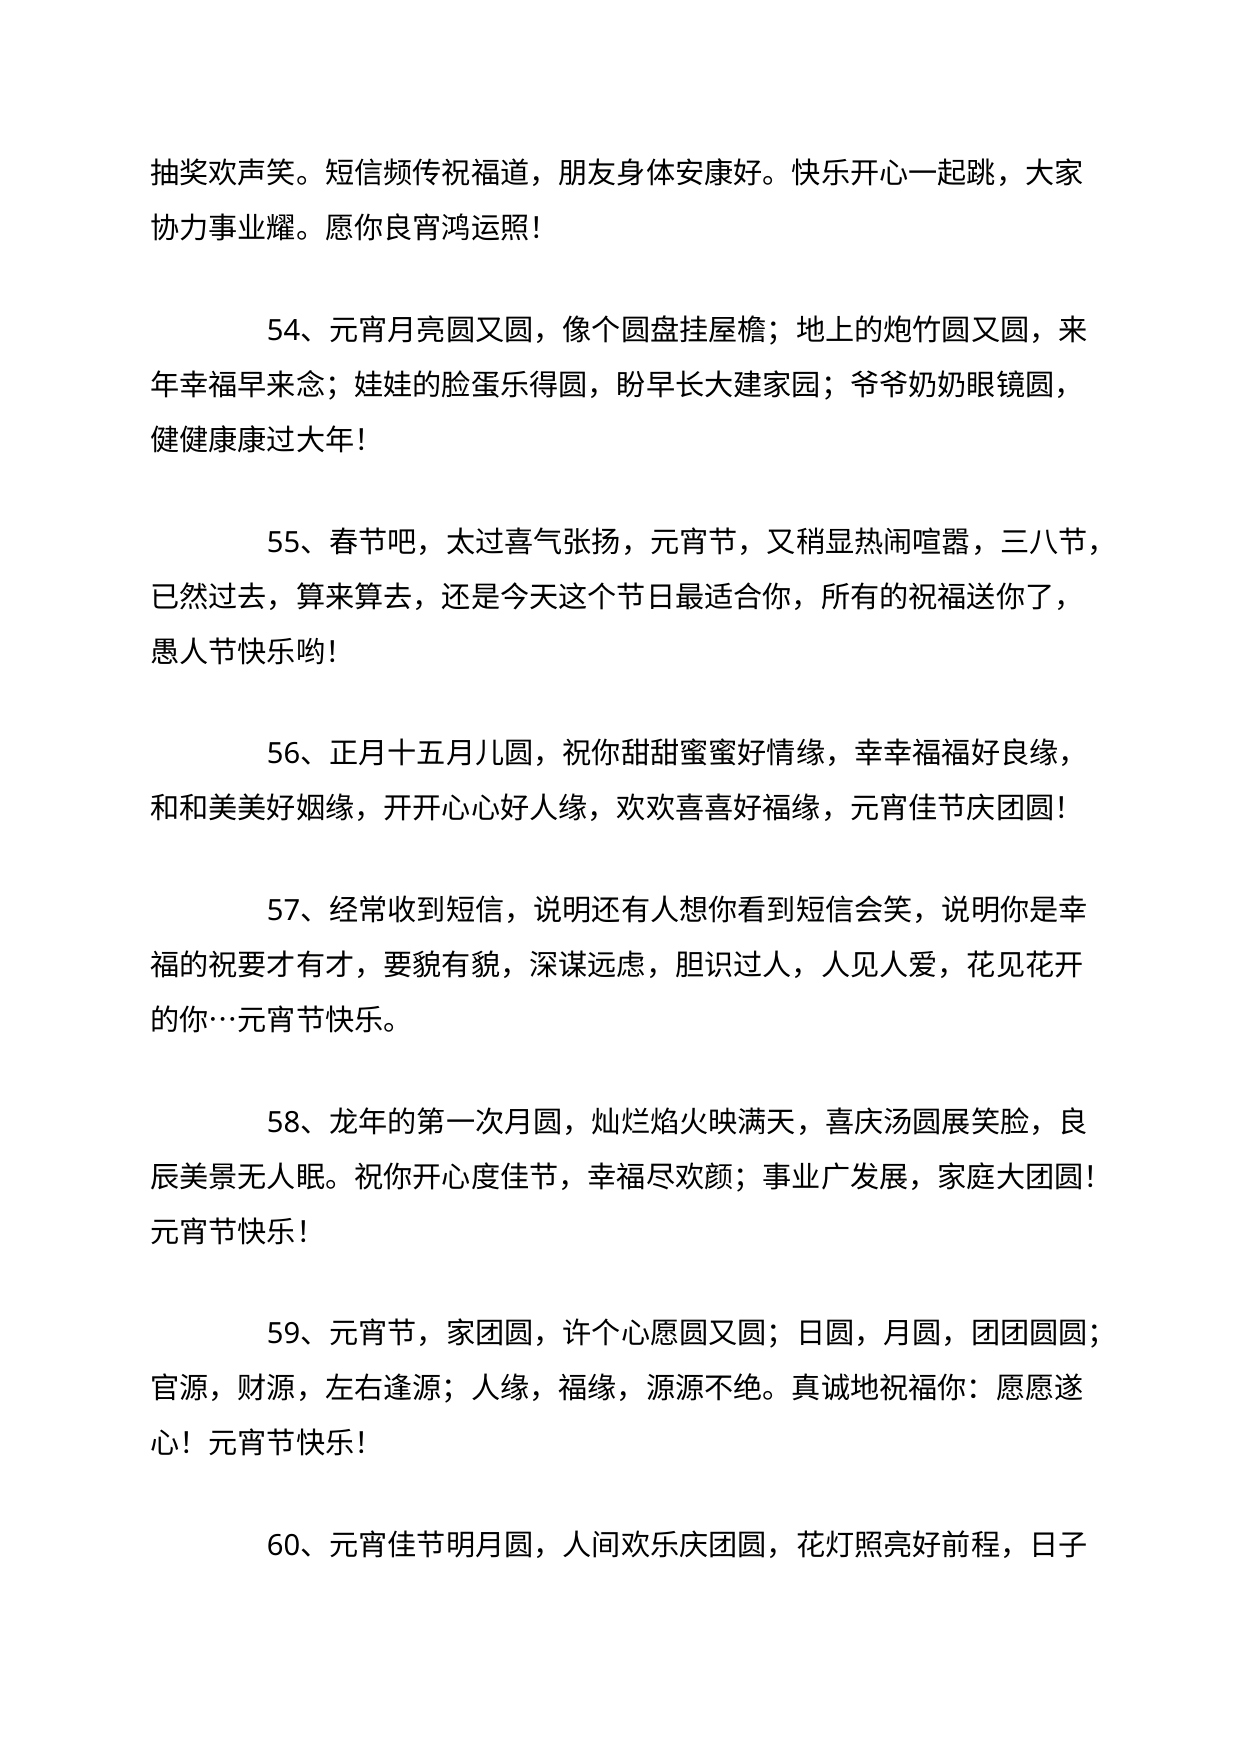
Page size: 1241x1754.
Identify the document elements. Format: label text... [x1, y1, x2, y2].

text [150, 1522, 1090, 1564]
text 58、龙年的第一次月圆，灿烂焰火映满天，喜庆汤圆展笑脸，良辰美景无人眠。祝你开心度佳节，幸福尽欢颜；事业广发展，家庭大团圆！元宵节快乐！ [150, 1098, 1090, 1251]
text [150, 150, 1090, 247]
text 55、春节吧，太过喜气张扬，元宵节，又稍显热闹喧嚣，三八节，已然过去，算来算去，还是今天这个节日最适合你，所有的祝福送你了，愚人节快乐哟！ [150, 518, 1090, 671]
text 59、元宵节，家团圆，许个心愿圆又圆；日圆，月圆，团团圆圆；官源，财源，左右逢源；人缘，福缘，源源不绝。真诚地祝福你：愿愿遂心！元宵节快乐！ [150, 1310, 1090, 1462]
text 57、经常收到短信，说明还有人想你看到短信会笑，说明你是幸福的祝要才有才，要貌有貌，深谋远虑，胆识过人，人见人爱，花见花开的你…元宵节快乐。 [150, 887, 1090, 1039]
text 54、元宵月亮圆又圆，像个圆盘挂屋檐；地上的炮竹圆又圆，来年幸福早来念；娃娃的脸蛋乐得圆，盼早长大建家园；爷爷奶奶眼镜圆，健健康康过大年！ [150, 307, 1090, 459]
text 56、正月十五月儿圆，祝你甜甜蜜蜜好情缘，幸幸福福好良缘，和和美美好姻缘，开开心心好人缘，欢欢喜喜好福缘，元宵佳节庆团圆！ [150, 730, 1090, 827]
